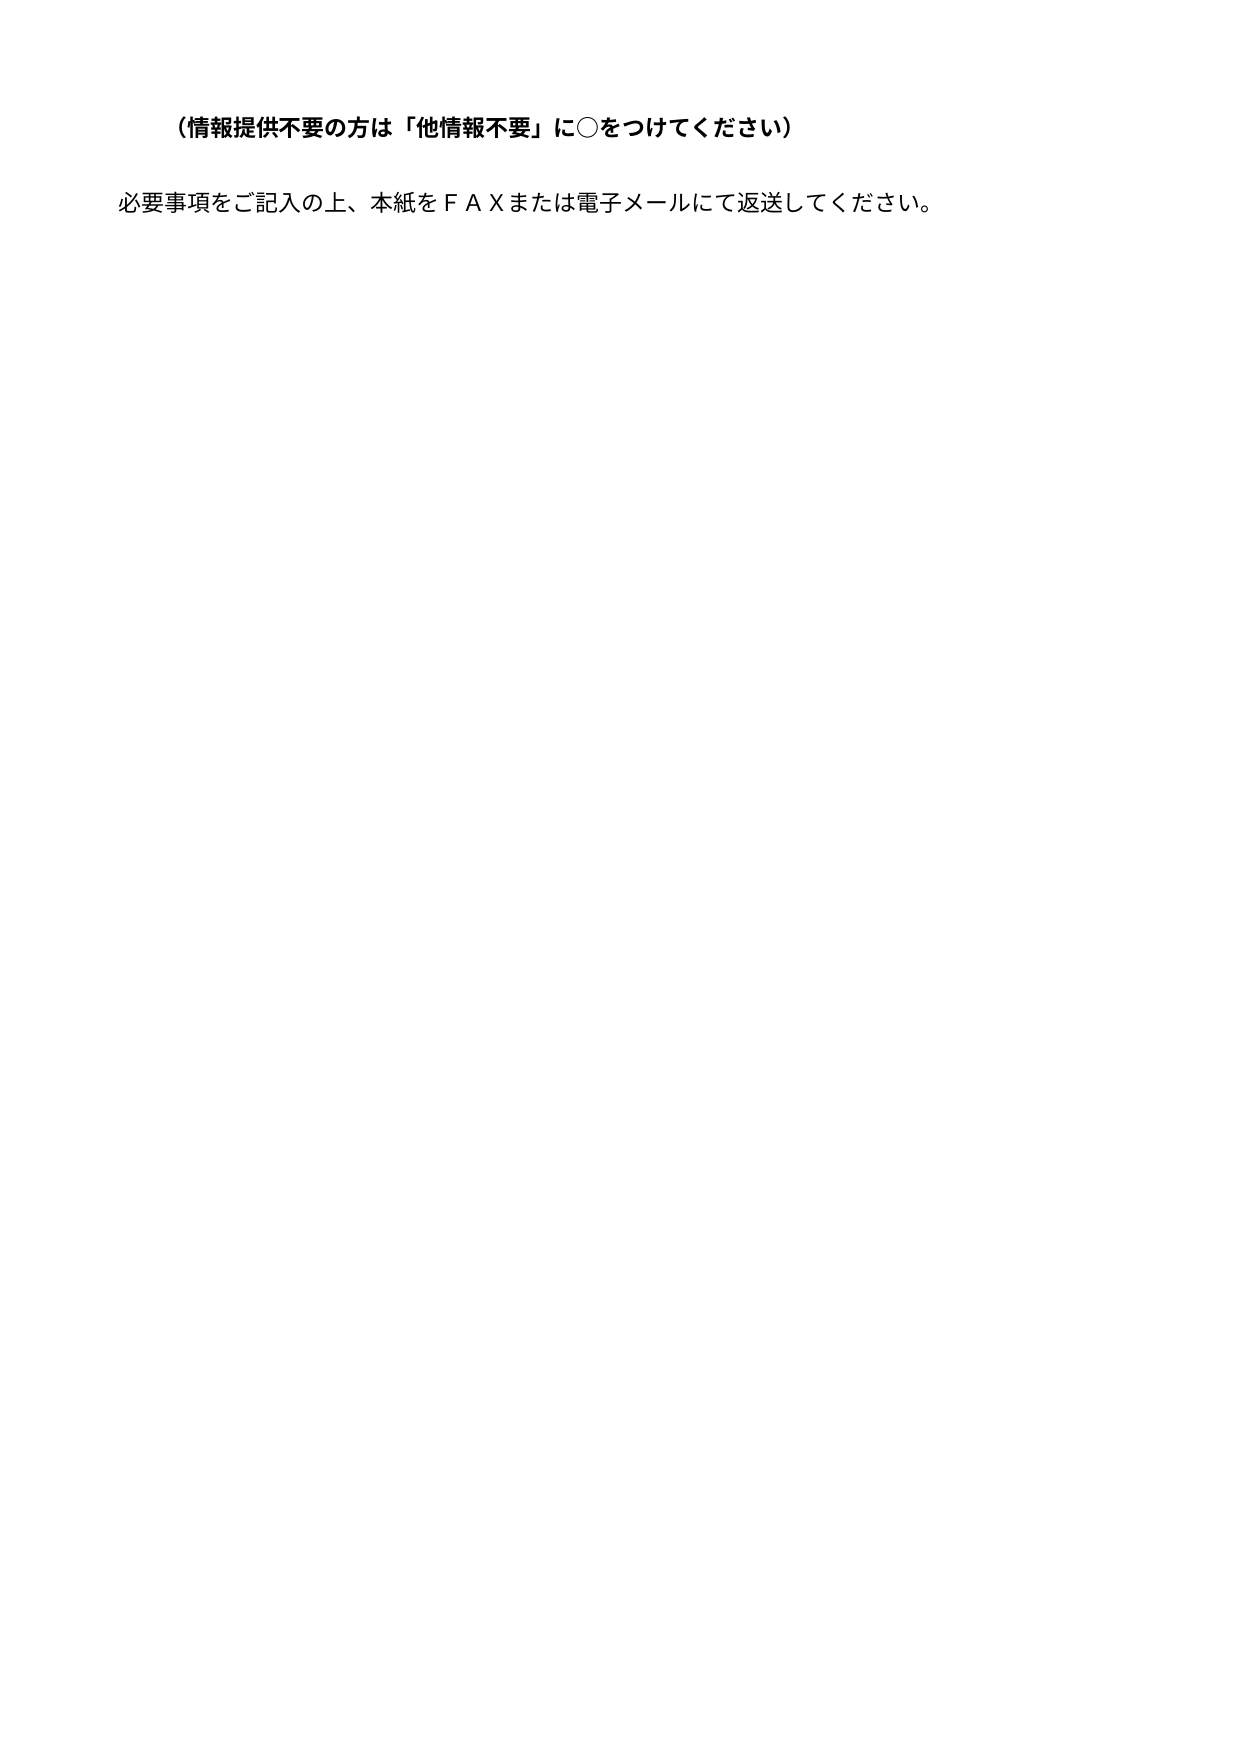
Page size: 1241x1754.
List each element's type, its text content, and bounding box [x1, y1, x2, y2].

text （情報提供不要の方は「他情報不要」に○をつけてください） [118, 108, 1152, 146]
text 必要事項をご記入の上、本紙をＦＡＸまたは電子メールにて返送してください。 [118, 183, 1152, 221]
